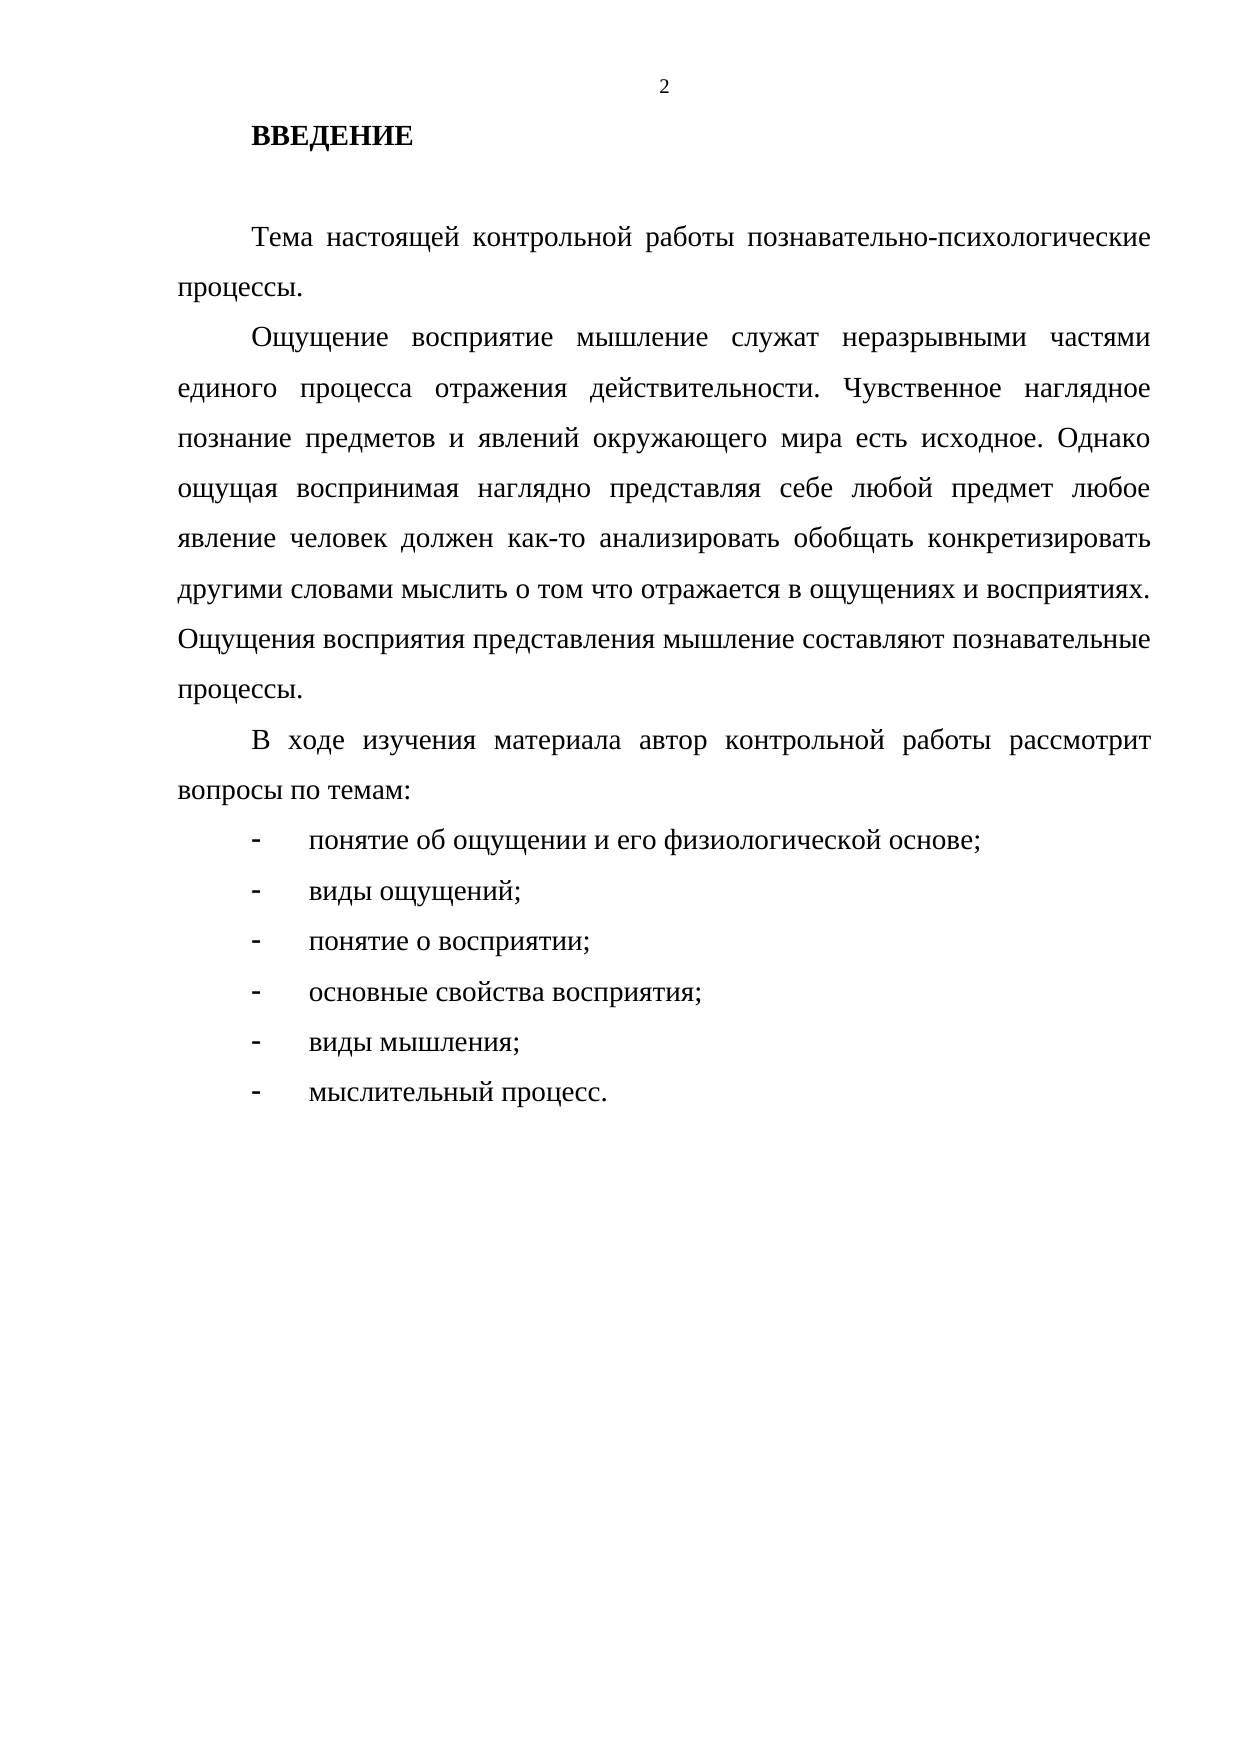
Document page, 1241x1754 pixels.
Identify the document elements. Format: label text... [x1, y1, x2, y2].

text В ходе изучения материала автор контрольной работы рассмотрит вопросы по темам: [177, 722, 1152, 806]
list виды ощущений; [177, 873, 1152, 907]
list понятие об ощущении и его физиологической основе; [177, 822, 1152, 856]
subtitle ВВЕДЕНИЕ [177, 118, 1152, 152]
list виды мышления; [177, 1024, 1152, 1058]
list основные свойства восприятия; [177, 974, 1152, 1007]
list мыслительный процесс. [177, 1074, 1152, 1108]
text Ощущение восприятие мышление служат неразрывными частями единого процесса отражения действительности. Чувственное наглядное познание предметов и явлений окружающего мира есть исходное. Однако ощущая воспринимая наглядно представляя себе любой предмет любое явление человек должен как-то анализировать обобщать конкретизировать другими словами мыслить о том что отражается в ощущениях и восприятиях. Ощущения восприятия представления мышление составляют познавательные процессы. [177, 319, 1152, 705]
text Тема настоящей контрольной работы познавательно-психологические процессы. [177, 219, 1152, 303]
list понятие о восприятии; [177, 923, 1152, 957]
